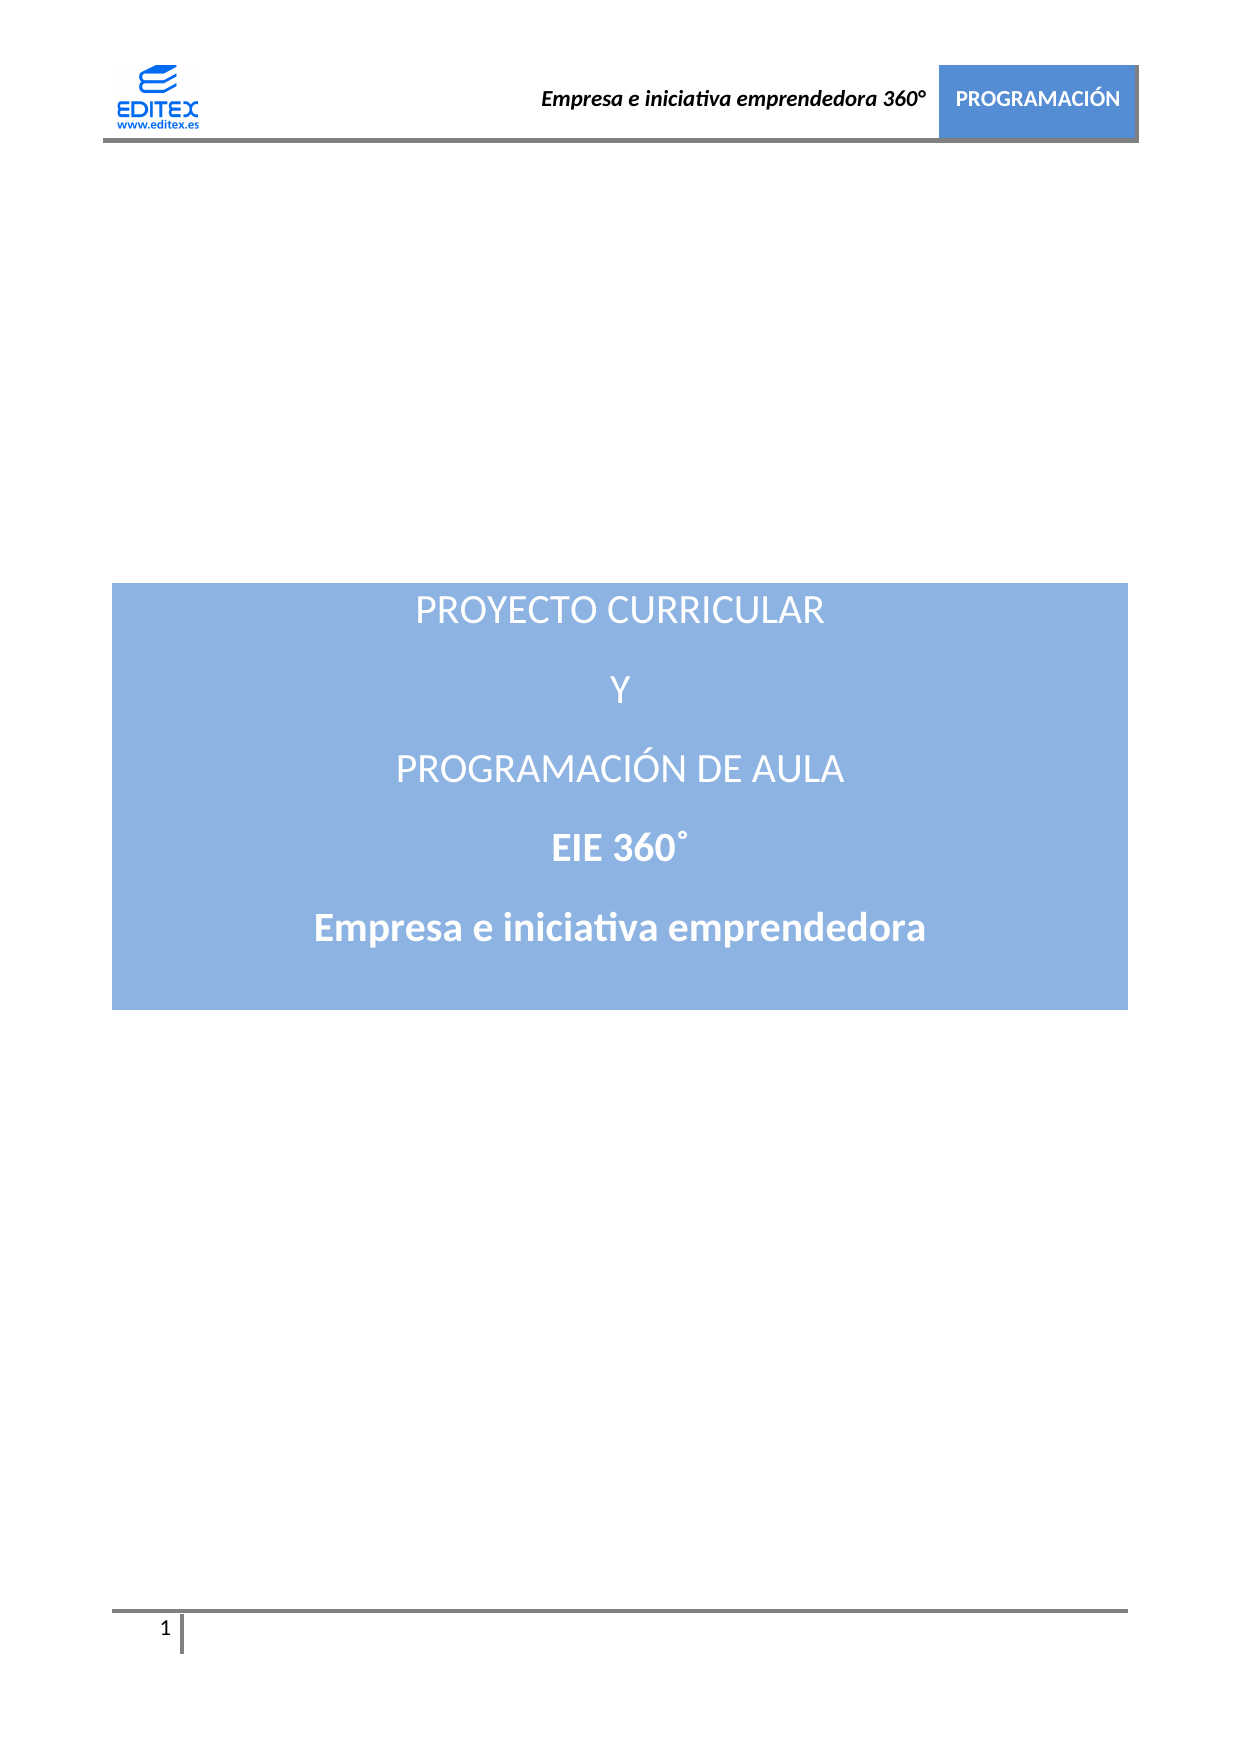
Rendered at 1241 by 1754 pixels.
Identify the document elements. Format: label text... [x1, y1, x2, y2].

text Y [112, 663, 1128, 713]
picture [117, 65, 199, 131]
text PROGRAMACIÓN DE AULA [112, 742, 1128, 793]
text EIE 360˚ [112, 821, 1128, 872]
text Empresa e iniciativa emprendedora [112, 901, 1128, 951]
text PROYECTO CURRICULAR [112, 583, 1128, 634]
